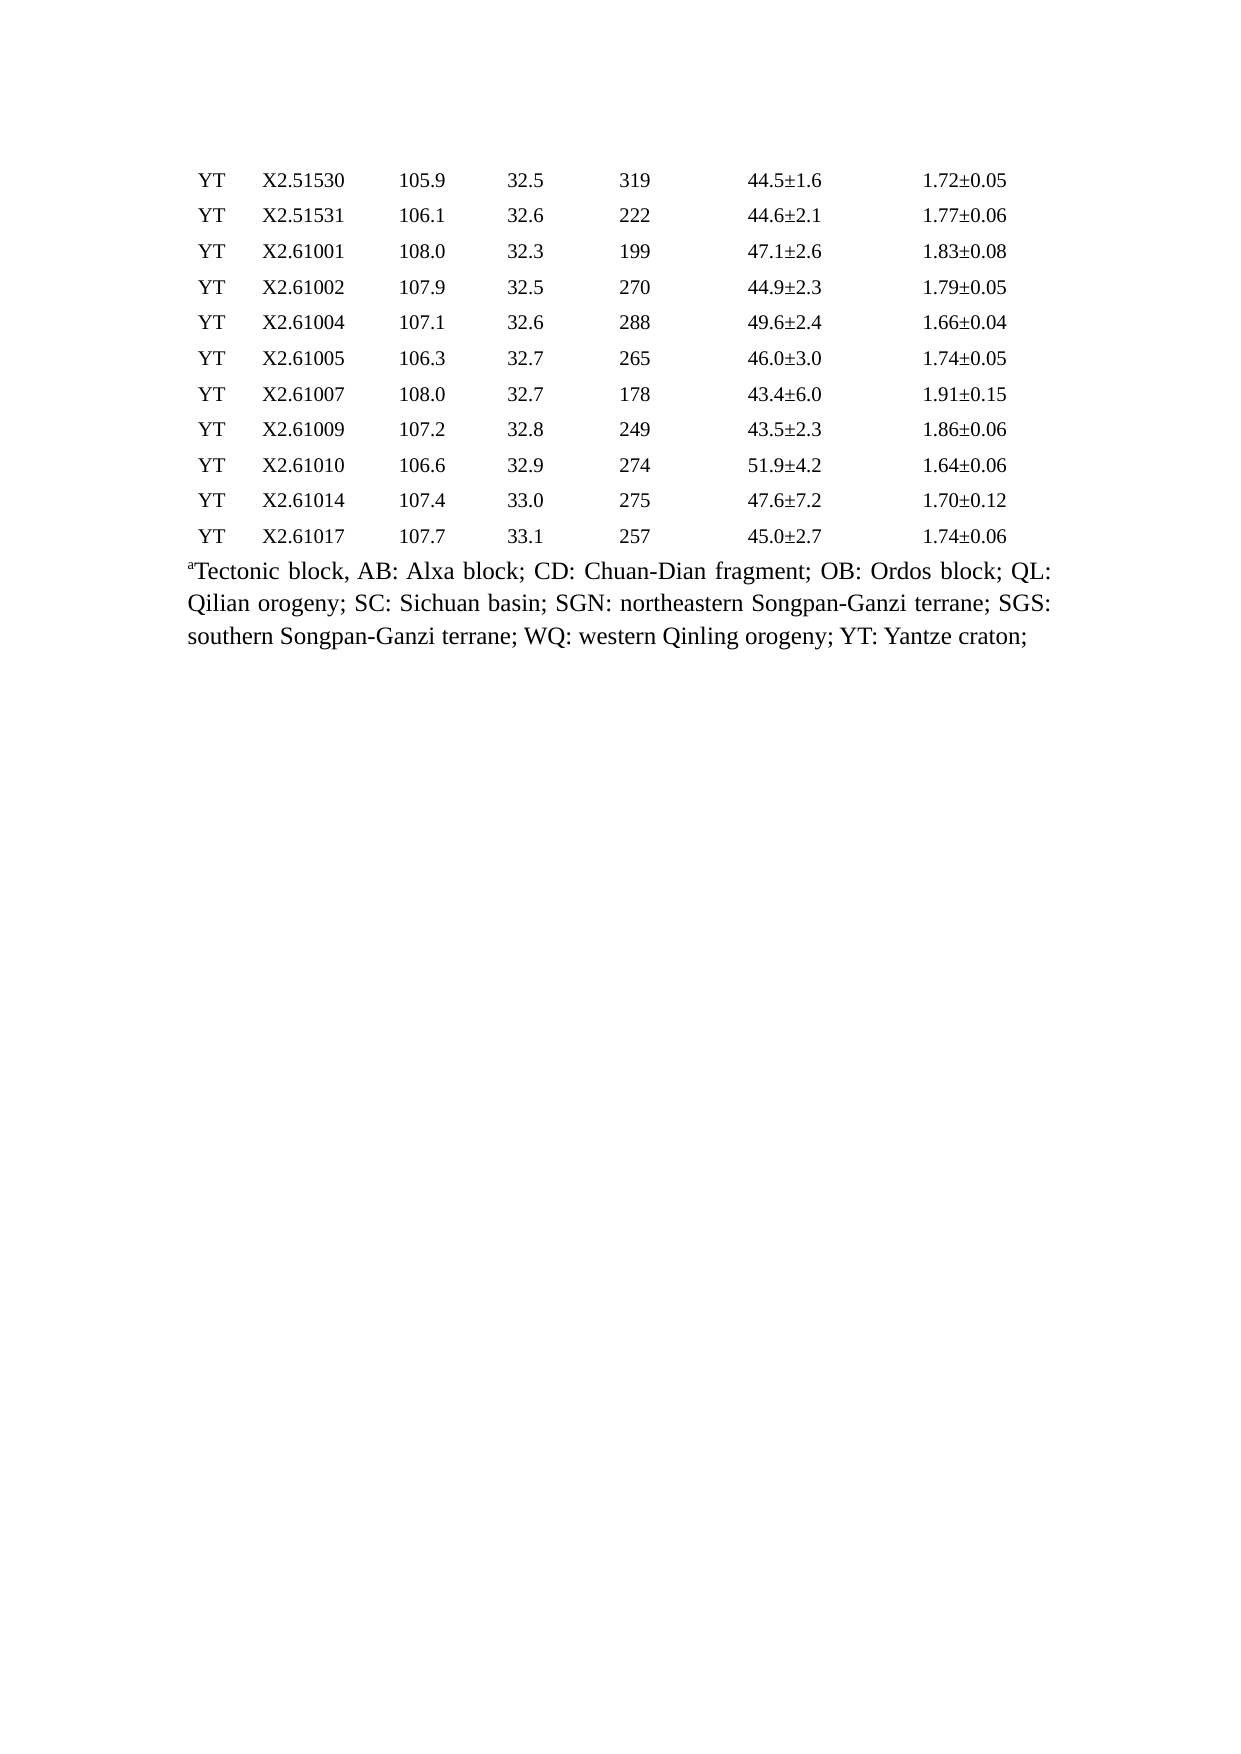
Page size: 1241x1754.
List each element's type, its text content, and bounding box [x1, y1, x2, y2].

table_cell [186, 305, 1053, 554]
text aTectonic block, AB: Alxa block; CD: Chuan-Dian fragment; OB: Ordos block; QL: Qilian orogeny; SC: Sichuan basin; SGN: northeastern Songpan-Ganzi terrane; SGS: southern Songpan-Ganzi terrane; WQ: western Qinling orogeny; YT: Yantze craton; [187, 554, 1053, 651]
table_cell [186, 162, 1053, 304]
